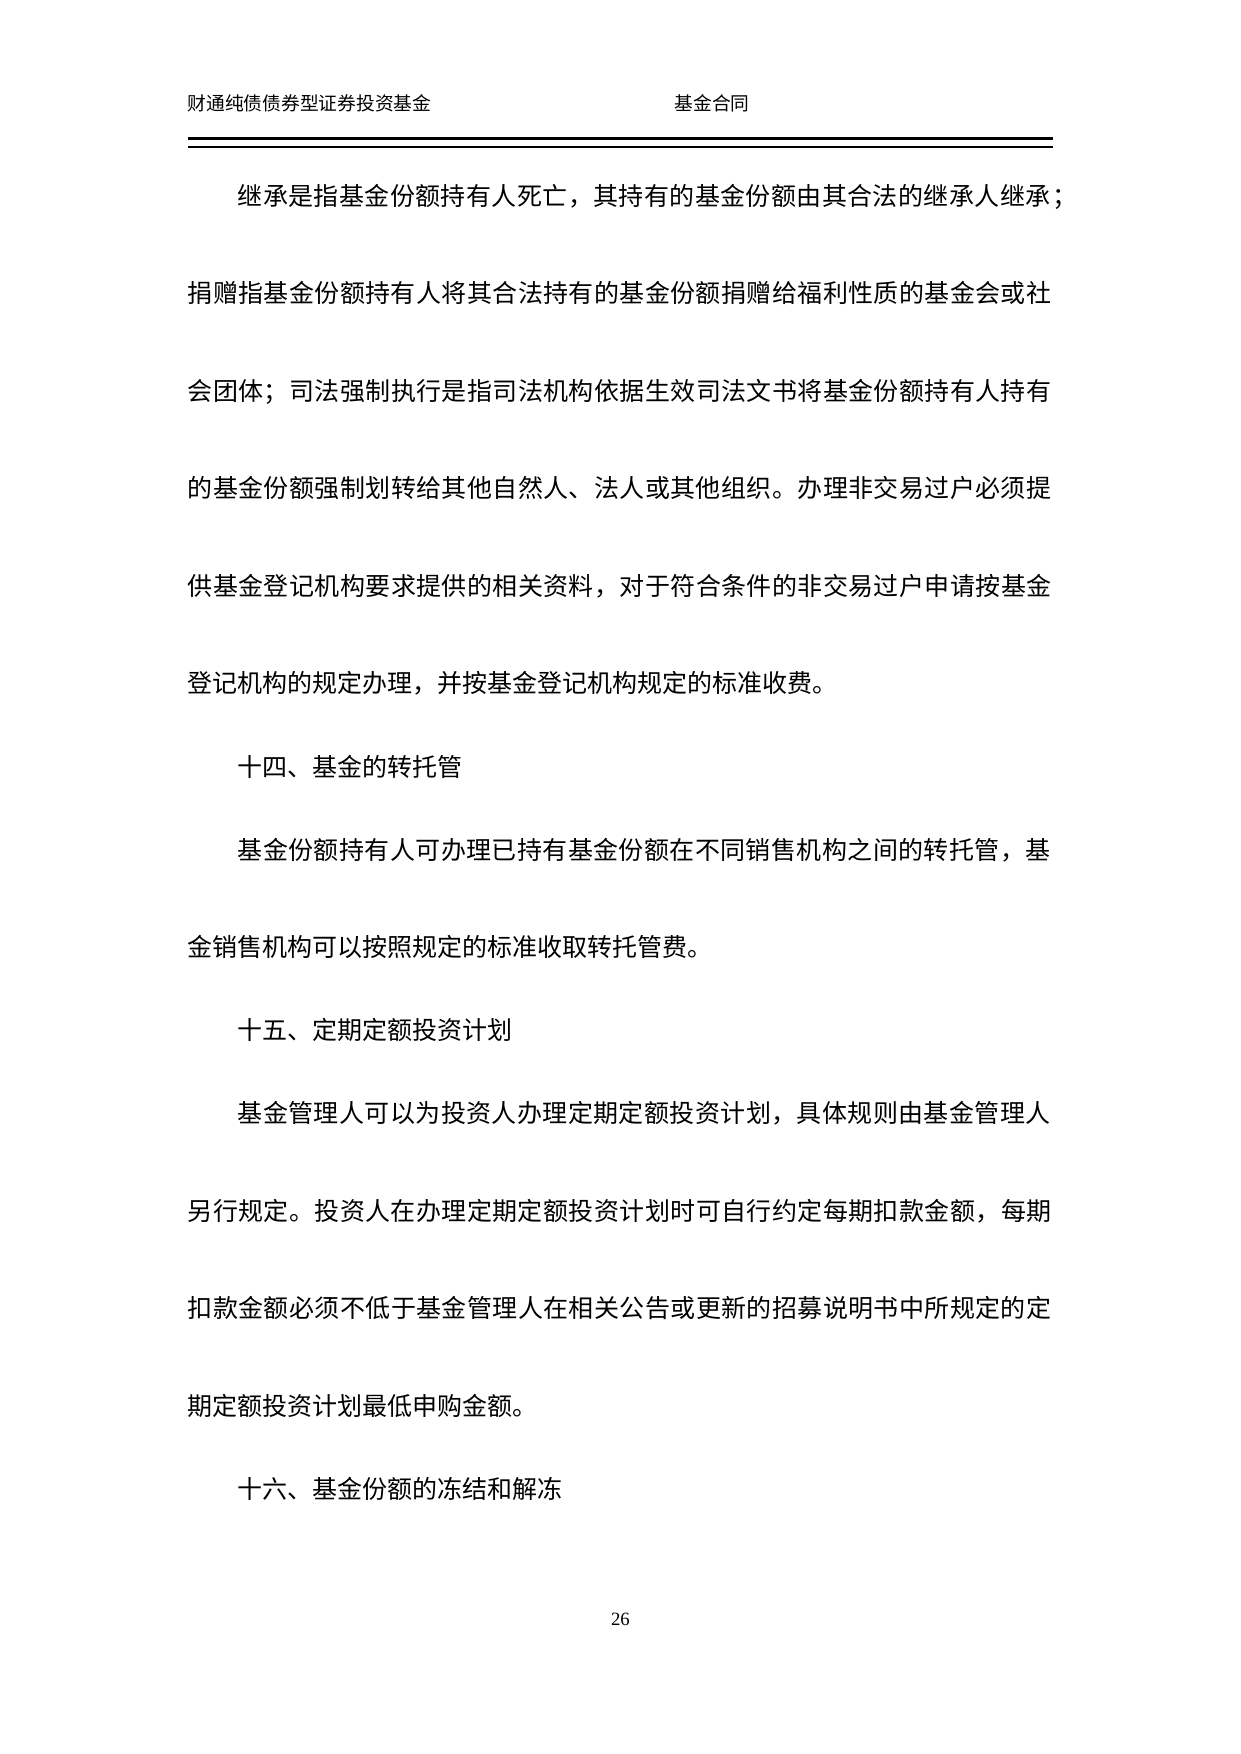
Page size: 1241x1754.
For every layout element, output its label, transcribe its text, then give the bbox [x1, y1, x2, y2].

text 继承是指基金份额持有人死亡，其持有的基金份额由其合法的继承人继承；捐赠指基金份额持有人将其合法持有的基金份额捐赠给福利性质的基金会或社会团体；司法强制执行是指司法机构依据生效司法文书将基金份额持有人持有的基金份额强制划转给其他自然人、法人或其他组织。办理非交易过户必须提供基金登记机构要求提供的相关资料，对于符合条件的非交易过户申请按基金登记机构的规定办理，并按基金登记机构规定的标准收费。 [187, 162, 1053, 714]
text 基金份额持有人可办理已持有基金份额在不同销售机构之间的转托管，基金销售机构可以按照规定的标准收取转托管费。 [187, 816, 1053, 978]
text 十五、定期定额投资计划 [187, 996, 1053, 1061]
text 十六、基金份额的冻结和解冻 [187, 1455, 1053, 1520]
text 基金管理人可以为投资人办理定期定额投资计划，具体规则由基金管理人另行规定。投资人在办理定期定额投资计划时可自行约定每期扣款金额，每期扣款金额必须不低于基金管理人在相关公告或更新的招募说明书中所规定的定期定额投资计划最低申购金额。 [187, 1079, 1053, 1437]
text 十四、基金的转托管 [187, 733, 1053, 798]
